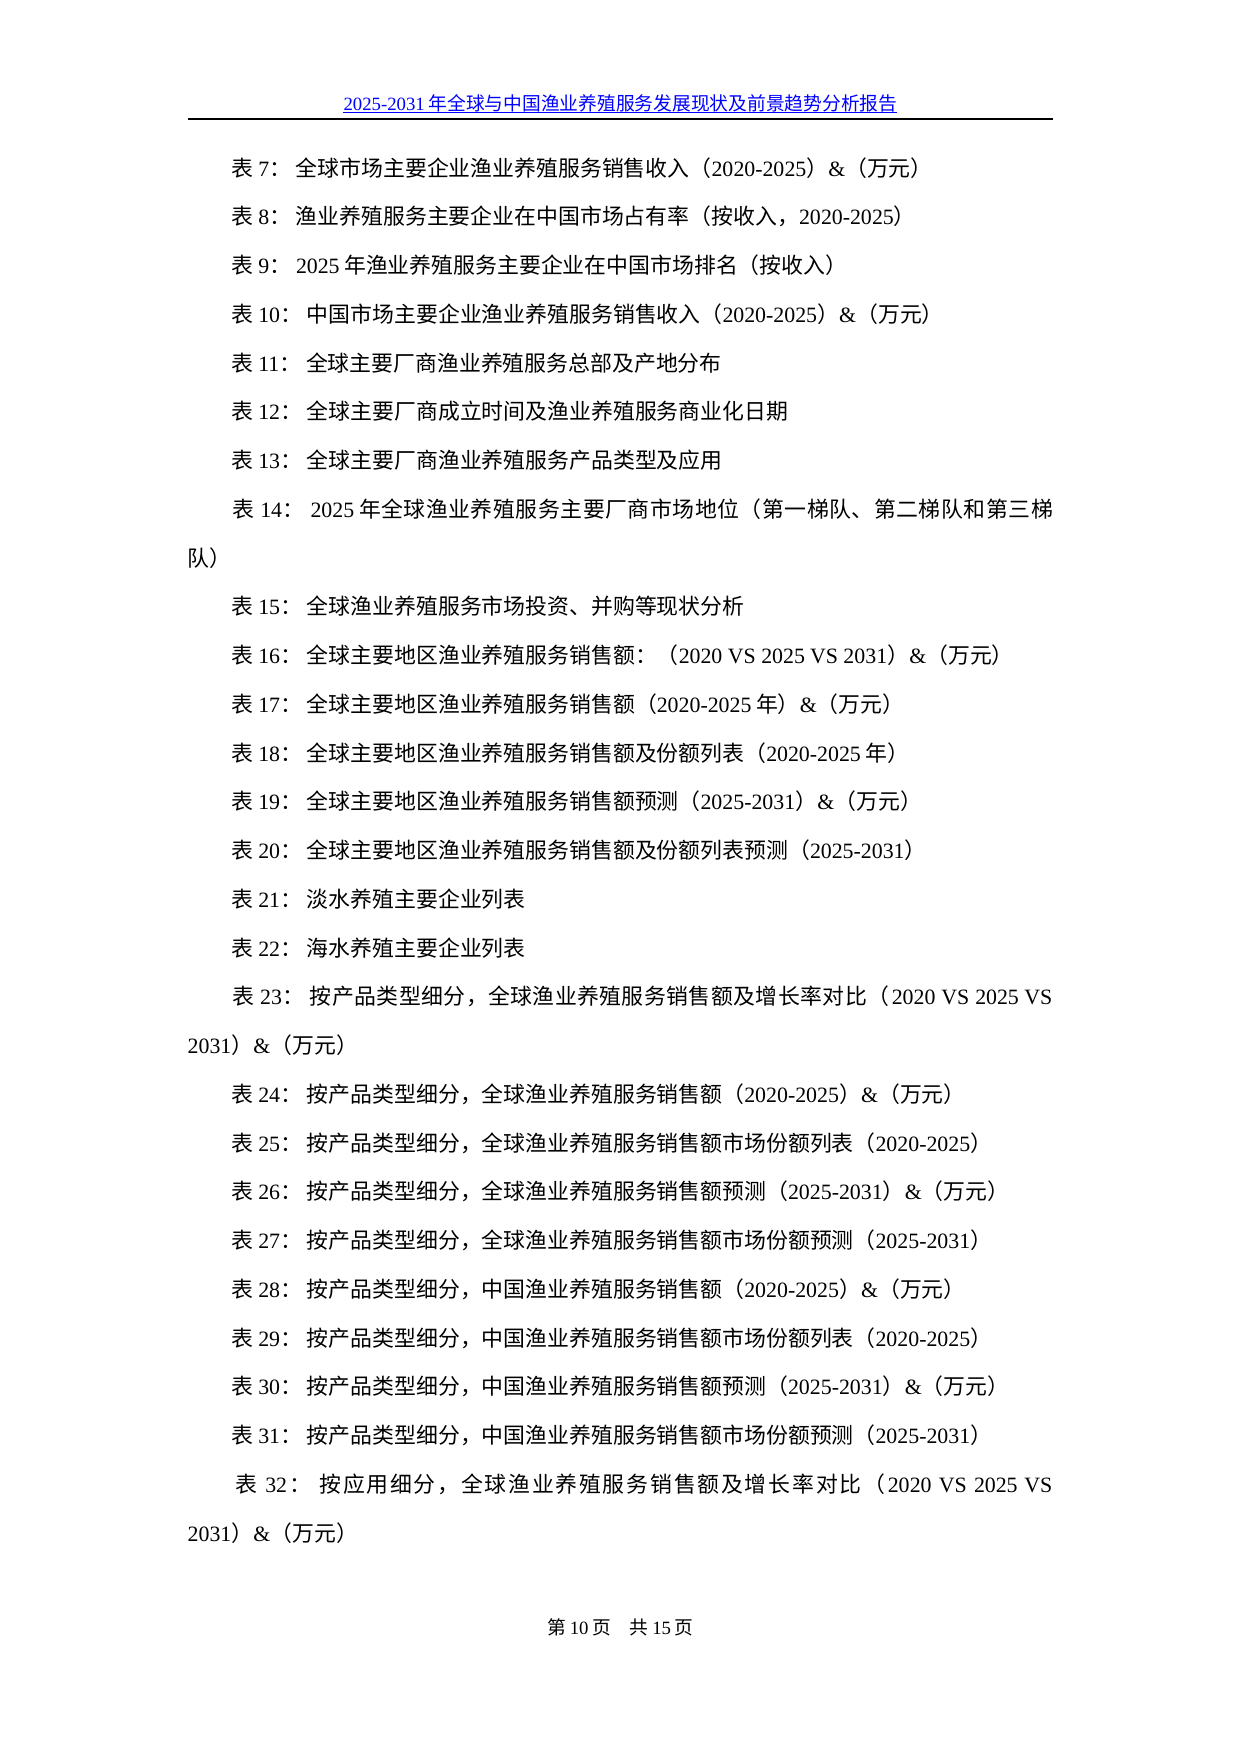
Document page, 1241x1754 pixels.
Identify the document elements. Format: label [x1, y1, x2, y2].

text [187, 150, 1053, 1548]
